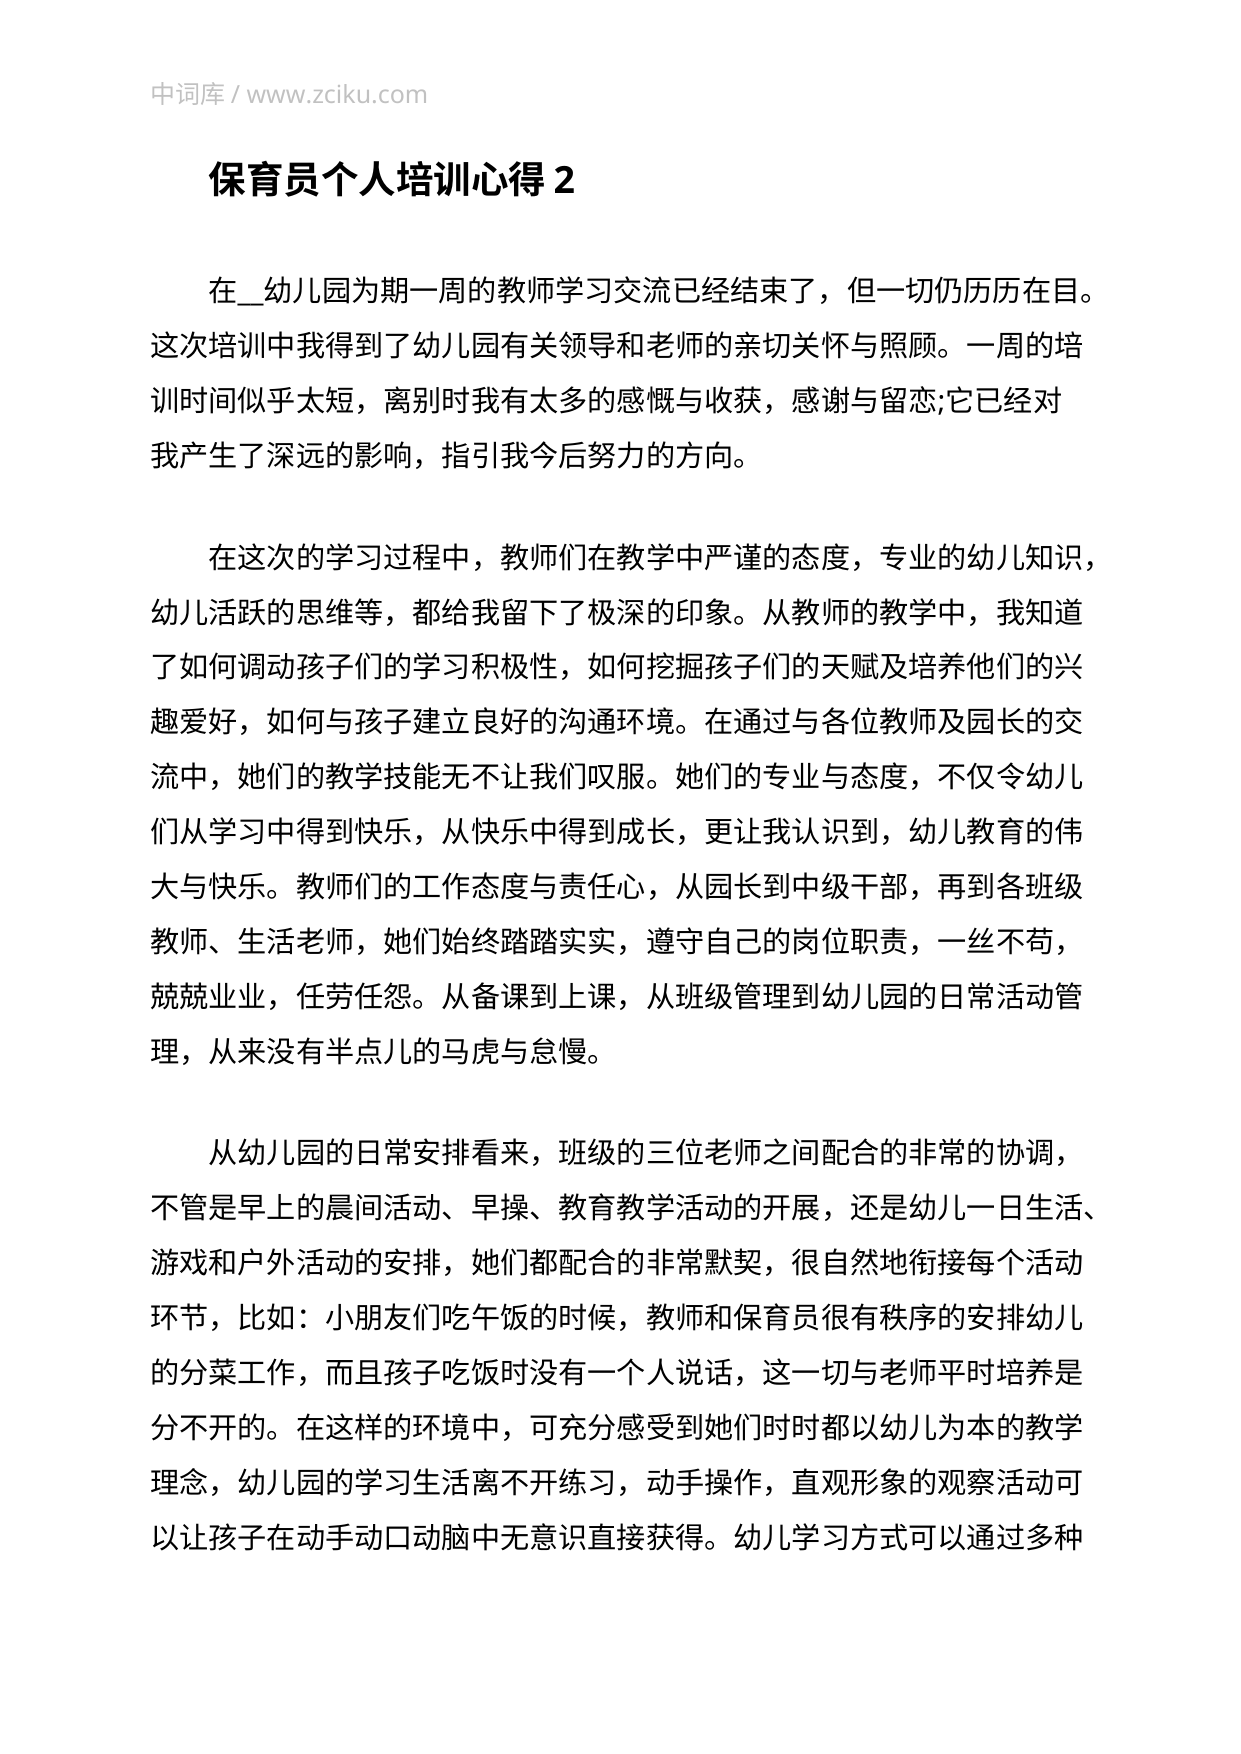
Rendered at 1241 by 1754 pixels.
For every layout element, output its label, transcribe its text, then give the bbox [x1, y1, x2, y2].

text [150, 1130, 1090, 1557]
text 保育员个人培训心得2 [150, 150, 1090, 204]
text 在__幼儿园为期一周的教师学习交流已经结束了，但一切仍历历在目。这次培训中我得到了幼儿园有关领导和老师的亲切关怀与照顾。一周的培训时间似乎太短，离别时我有太多的感慨与收获，感谢与留恋;它已经对我产生了深远的影响，指引我今后努力的方向。 [150, 268, 1090, 475]
text 在这次的学习过程中，教师们在教学中严谨的态度，专业的幼儿知识，幼儿活跃的思维等，都给我留下了极深的印象。从教师的教学中，我知道了如何调动孩子们的学习积极性，如何挖掘孩子们的天赋及培养他们的兴趣爱好，如何与孩子建立良好的沟通环境。在通过与各位教师及园长的交流中，她们的教学技能无不让我们叹服。她们的专业与态度，不仅令幼儿们从学习中得到快乐，从快乐中得到成长，更让我认识到，幼儿教育的伟大与快乐。教师们的工作态度与责任心，从园长到中级干部，再到各班级教师、生活老师，她们始终踏踏实实，遵守自己的岗位职责，一丝不苟，兢兢业业，任劳任怨。从备课到上课，从班级管理到幼儿园的日常活动管理，从来没有半点儿的马虎与怠慢。 [150, 534, 1090, 1071]
